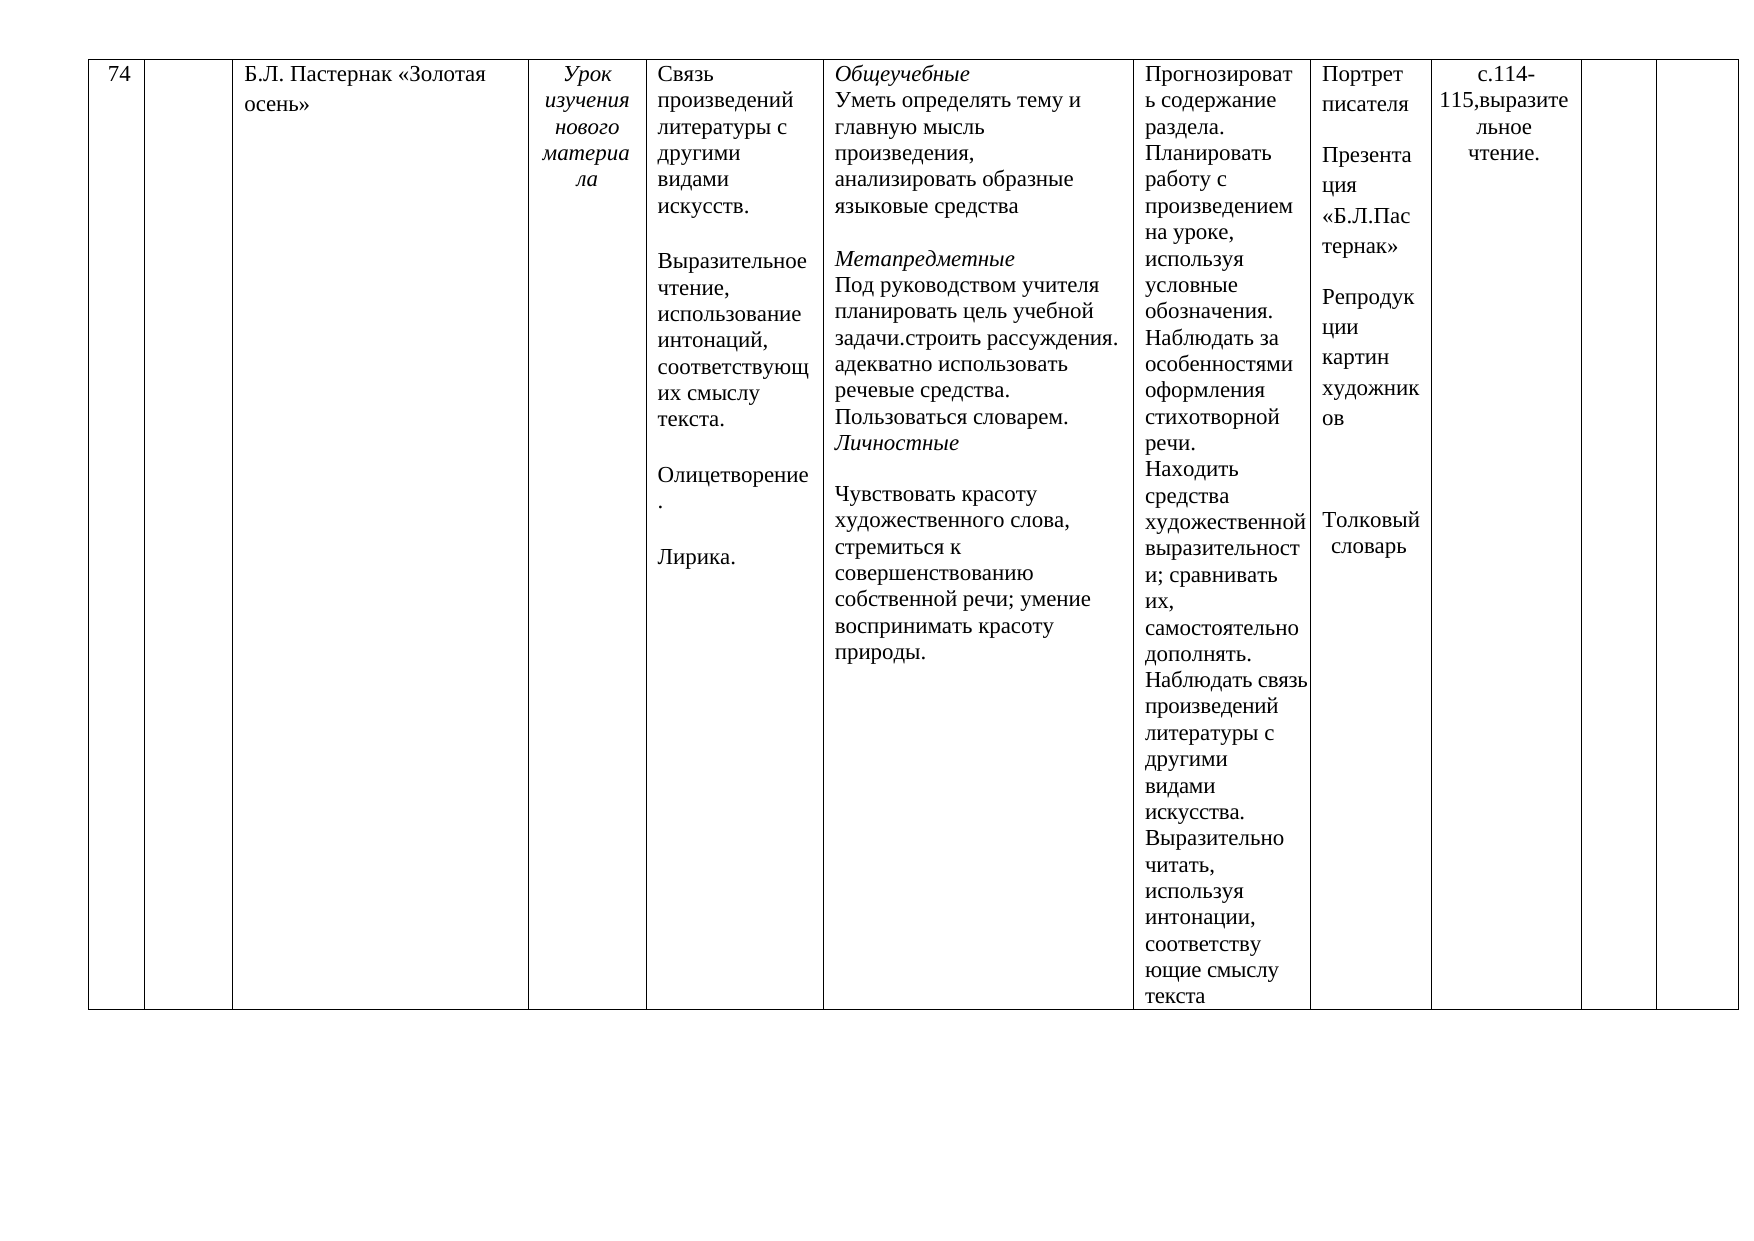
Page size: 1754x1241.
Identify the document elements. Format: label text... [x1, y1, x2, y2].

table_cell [1311, 60, 1431, 1009]
table_cell Прогнозировать содержание раздела. Планировать работу с произведением на уроке, используя условные обозначения. Наблюдать за особенностями оформления стихотворной речи. Находить средства художественной выразительности; сравнивать их, самостоятельно дополнять. Наблюдать связь произведений литературы с другими видами искусства. Выразительно читать, используя интонации, соответствующие смыслу текста [1134, 60, 1310, 1009]
table_cell Б.Л. Пастернак «Золотая осень» [233, 60, 528, 1009]
table_cell [1657, 60, 1738, 1009]
table_cell [1582, 60, 1656, 1009]
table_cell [647, 60, 823, 1009]
table_cell Общеучебные Уметь определять тему и главную мысль произведения, анализировать образные языковые средства Метапредметные Под руководством учителя планировать цель учебной задачи.строить рассуждения. адекватно использовать речевые средства. Пользоваться словарем. Личностные Чувствовать красоту художественного слова, стремиться к совершенствованию собственной речи; умение воспринимать красоту природы. [824, 60, 1133, 1009]
table_cell с.114-115,выразительное чтение. [1432, 60, 1581, 1009]
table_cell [529, 60, 646, 1009]
table_cell 74 [89, 60, 144, 1009]
table_cell [145, 60, 232, 1009]
